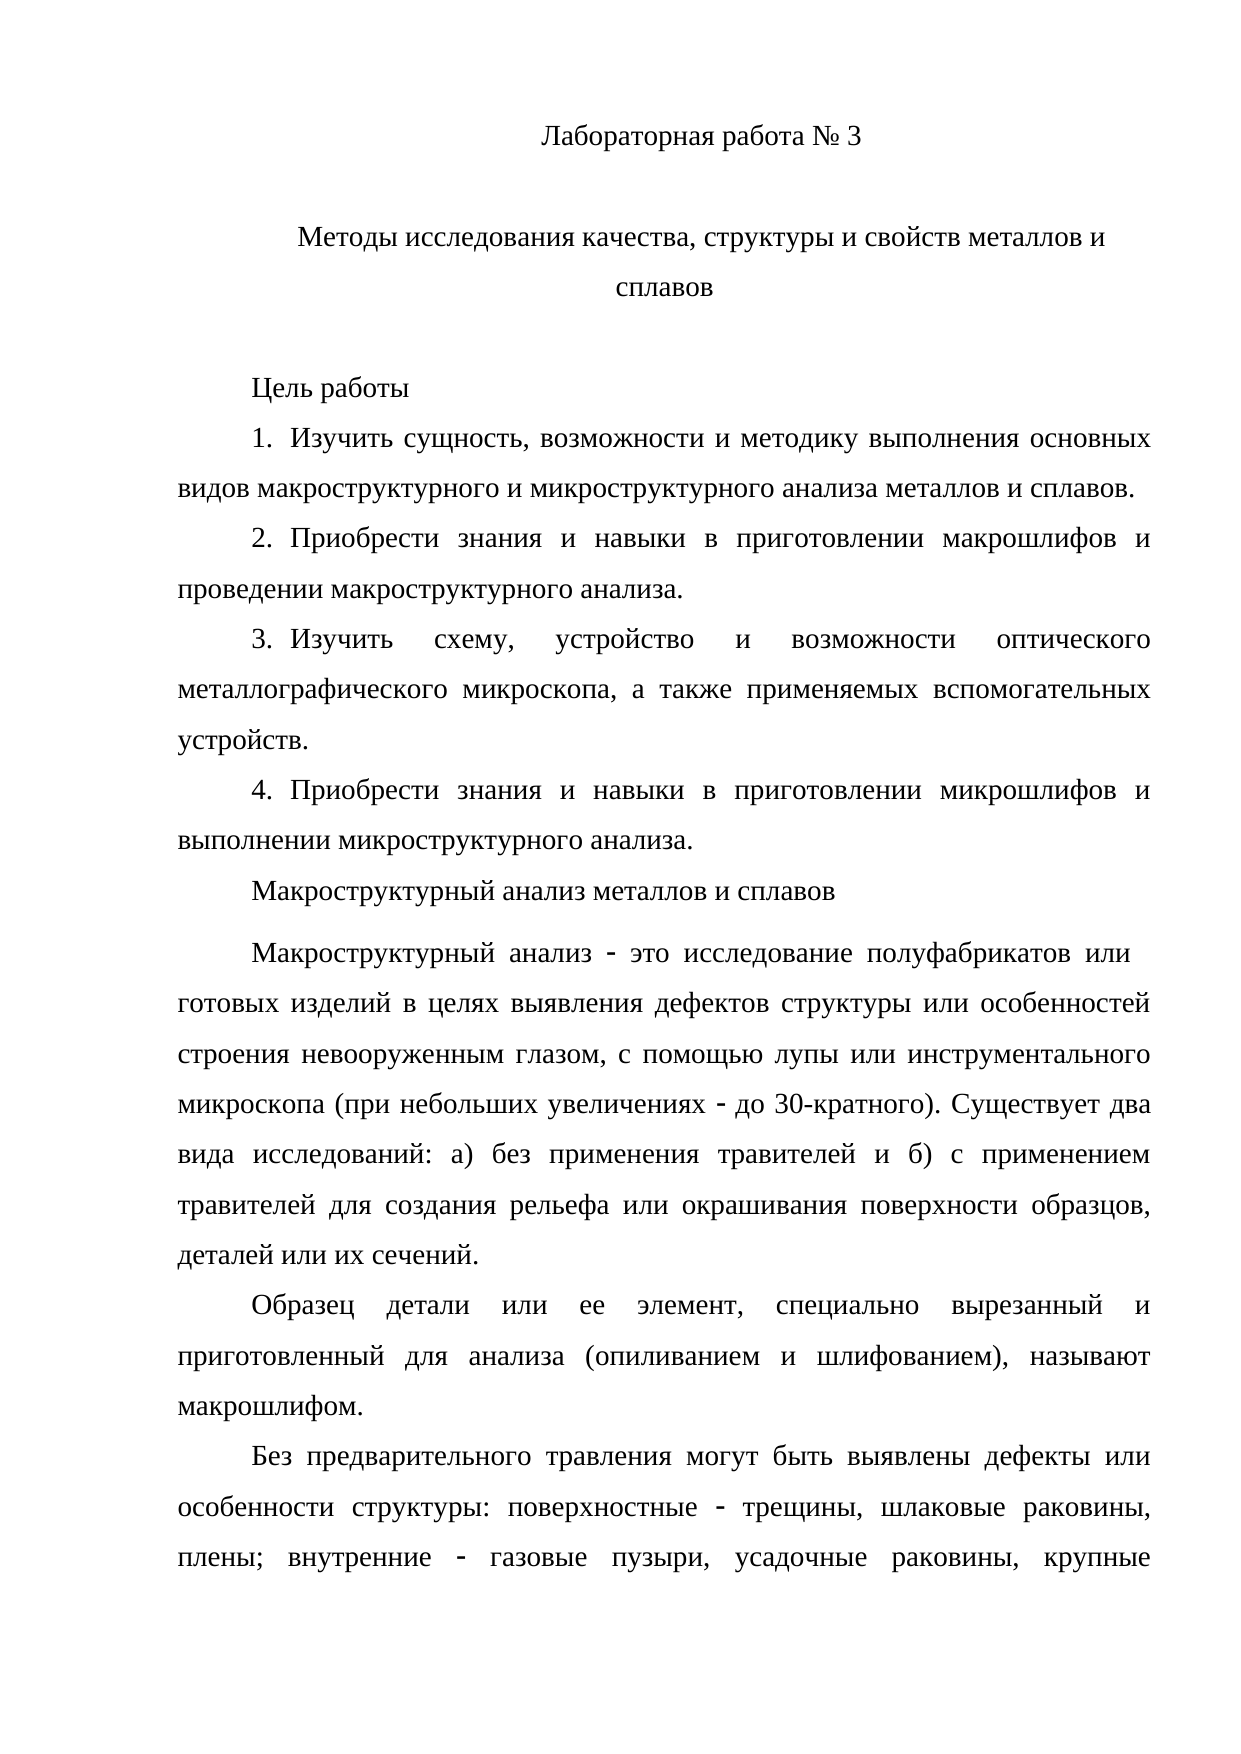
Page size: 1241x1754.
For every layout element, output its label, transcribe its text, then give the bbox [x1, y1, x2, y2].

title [177, 1438, 1152, 1573]
title Макроструктурный анализ это исследование полуфабрикатов илиготовых изделий в целях выявления дефектов структуры или особенностей строения невооруженным глазом, с помощью лупы или инструментального микроскопа (при небольших увеличениях до 30-кратного). Существует два вида исследований: а) без применения травителей и б) с применением травителей для создания рельефа или окрашивания поверхности образцов, деталей или их сечений. [177, 923, 1152, 1271]
title Изучить сущность, возможности и методику выполнения основных видов макроструктурного и микроструктурного анализа металлов и сплавов. [177, 420, 1152, 504]
title Макроструктурный анализ металлов и сплавов [177, 873, 1152, 906]
title Цель работы [177, 370, 1152, 403]
title Методы исследования качества, структуры и свойств металлов и сплавов [177, 219, 1152, 303]
title Лабораторная работа № 3 [177, 118, 1152, 152]
title Изучить схему, устройство и возможности оптического металлографического микроскопа, а также применяемых вспомогательных устройств. [177, 621, 1152, 755]
title Образец детали или ее элемент, специально вырезанный и приготовленный для анализа (опиливанием и шлифованием), называют макрошлифом. [177, 1287, 1152, 1422]
title Приобрести знания и навыки в приготовлении микрошлифов и выполнении микроструктурного анализа. [177, 772, 1152, 856]
title Приобрести знания и навыки в приготовлении макрошлифов и проведении макроструктурного анализа. [177, 521, 1152, 604]
